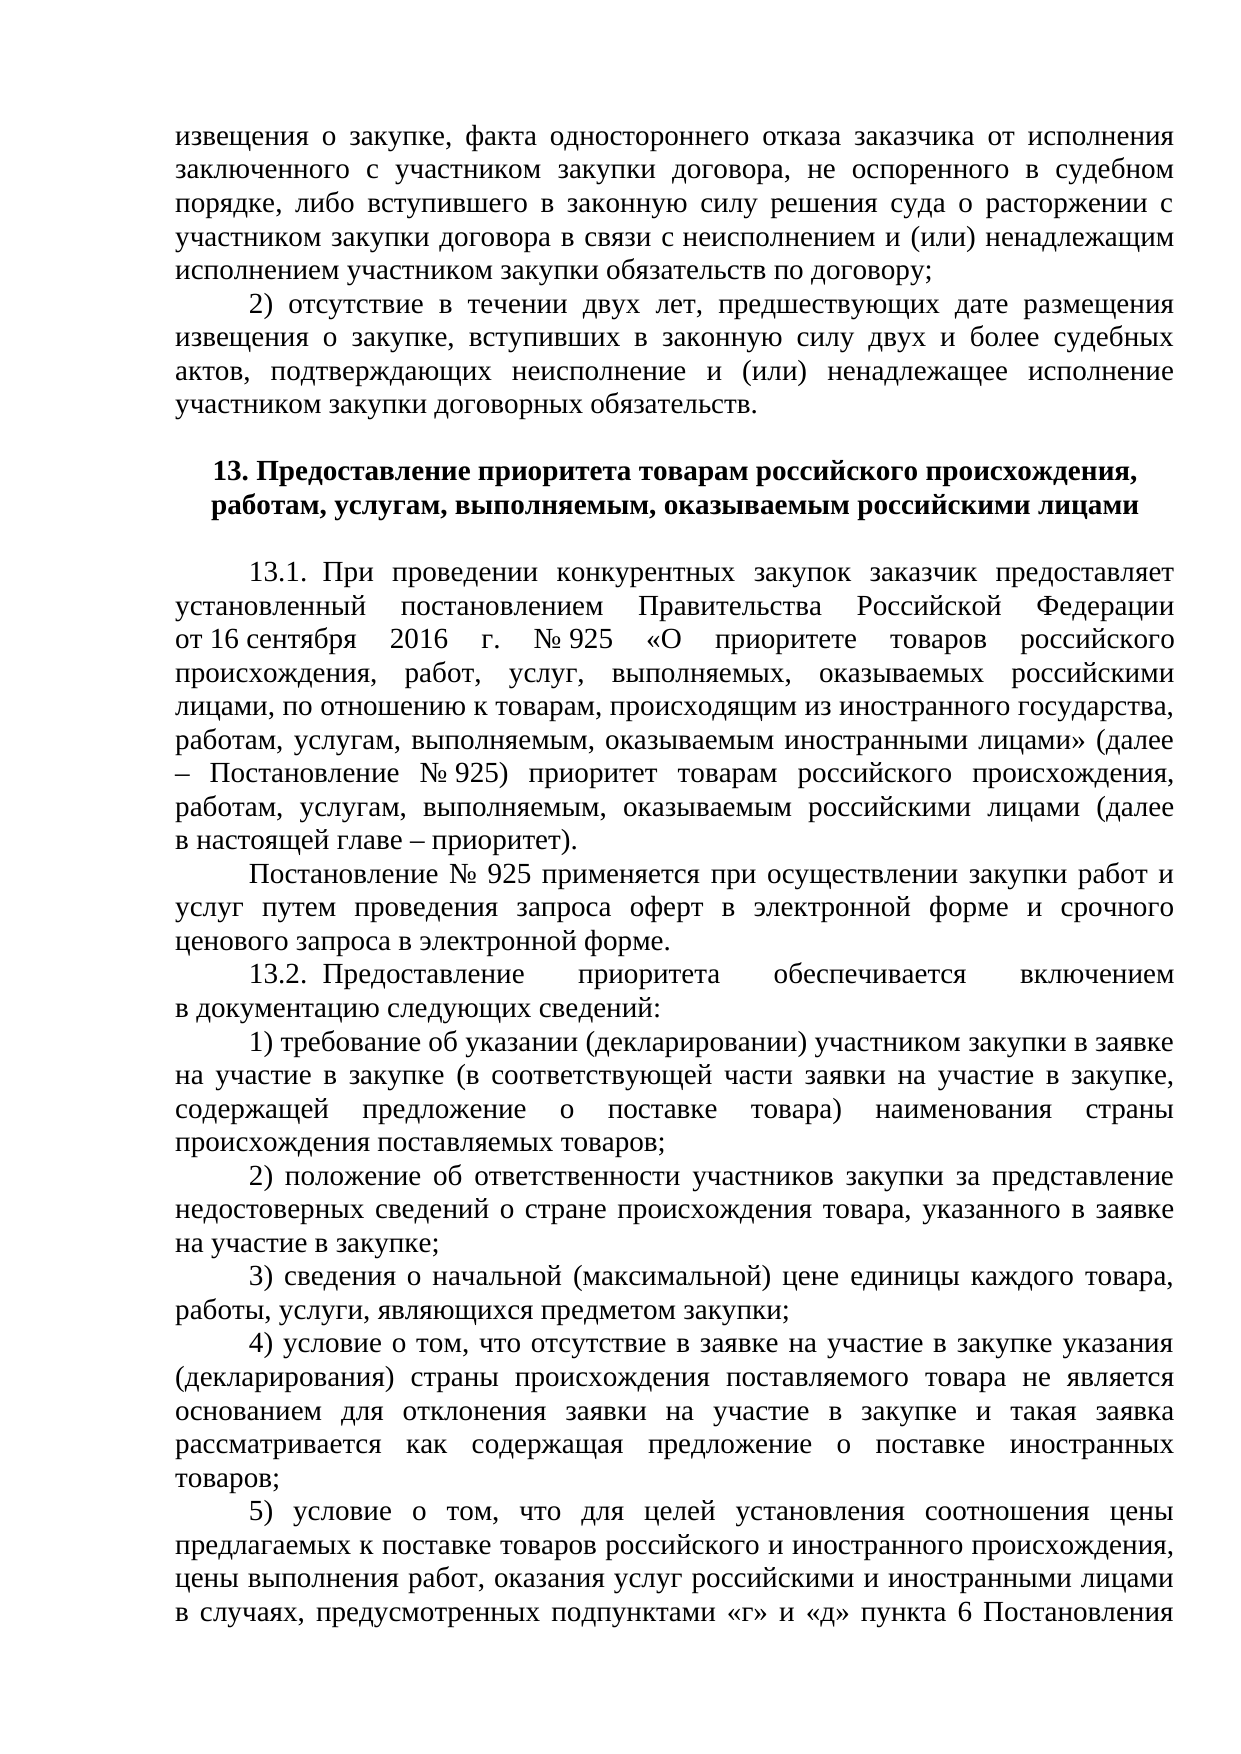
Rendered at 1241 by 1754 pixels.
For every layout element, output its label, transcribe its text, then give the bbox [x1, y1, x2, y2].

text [175, 118, 1175, 286]
text 4) условие о том, что отсутствие в заявке на участие в закупке указания (декларирования) страны происхождения поставляемого товара не является основанием для отклонения заявки на участие в закупке и такая заявка рассматривается как содержащая предложение о поставке иностранных товаров; [175, 1326, 1175, 1493]
text 3) сведения о начальной (максимальной) цене единицы каждого товара, работы, услуги, являющихся предметом закупки; [175, 1258, 1175, 1326]
text 13.1. При проведении конкурентных закупок заказчик предоставляет установленный постановлением Правительства Российской Федерации от 16 сентября 2016 г. № 925 «О приоритете товаров российского происхождения, работ, услуг, выполняемых, оказываемых российскими лицами, по отношению к товарам, происходящим из иностранного государства, работам, услугам, выполняемым, оказываемым иностранными лицами» (далее – Постановление № 925) приоритет товарам российского происхождения, работам, услугам, выполняемым, оказываемым российскими лицами (далее в настоящей главе – приоритет). [175, 554, 1175, 856]
subtitle 13. Предоставление приоритета товарам российского происхождения, работам, услугам, выполняемым, оказываемым российскими лицами [175, 453, 1175, 521]
text 1) требование об указании (декларировании) участником закупки в заявке на участие в закупке (в соответствующей части заявки на участие в закупке, содержащей предложение о поставке товара) наименования страны происхождения поставляемых товаров; [175, 1024, 1175, 1158]
text 13.2. Предоставление приоритета обеспечивается включением в документацию следующих сведений: [175, 957, 1175, 1024]
text 2) положение об ответственности участников закупки за представление недостоверных сведений о стране происхождения товара, указанного в заявке на участие в закупке; [175, 1158, 1175, 1258]
text 2) отсутствие в течении двух лет, предшествующих дате размещения извещения о закупке, вступивших в законную силу двух и более судебных актов, подтверждающих неисполнение и (или) ненадлежащее исполнение участником закупки договорных обязательств. [175, 286, 1175, 420]
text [175, 1493, 1175, 1627]
text Постановление № 925 применяется при осуществлении закупки работ и услуг путем проведения запроса оферт в электронной форме и срочного ценового запроса в электронной форме. [175, 856, 1175, 957]
